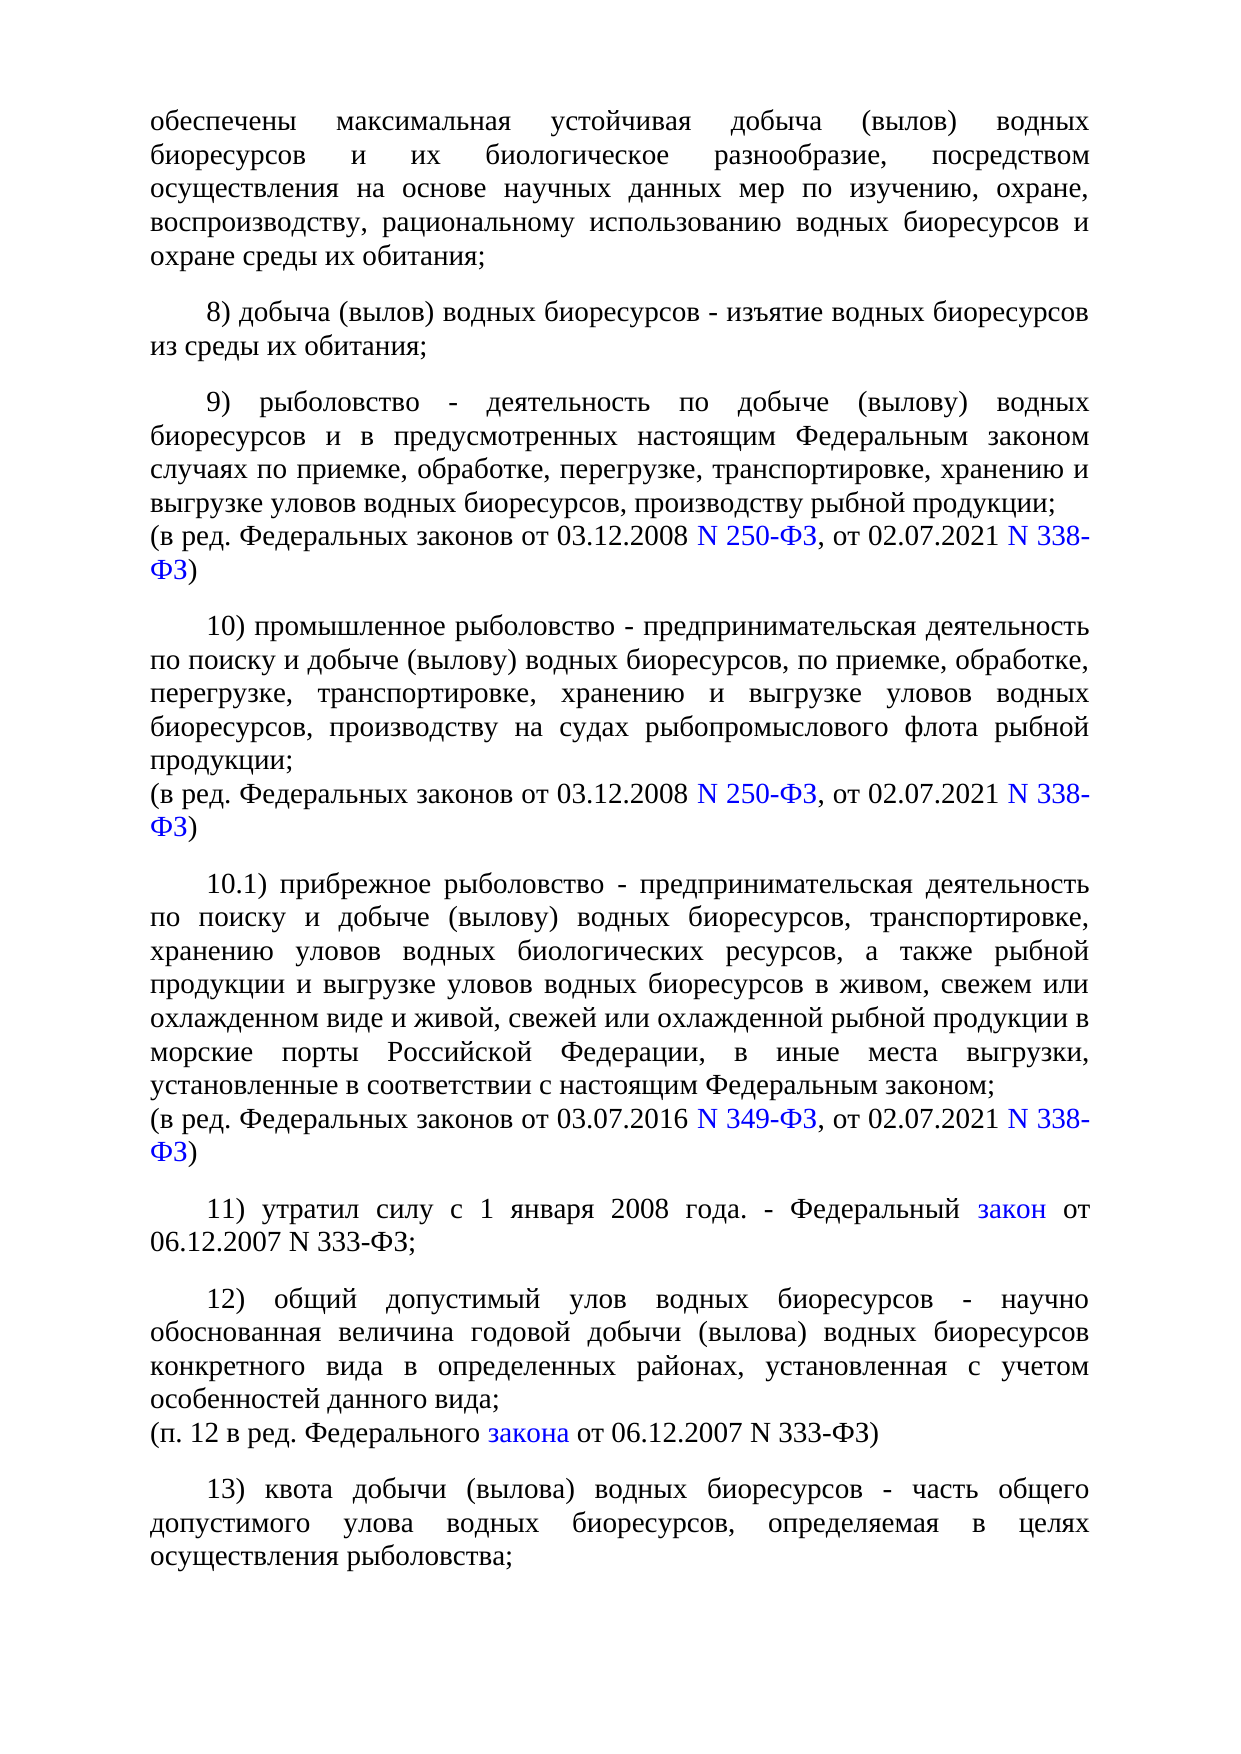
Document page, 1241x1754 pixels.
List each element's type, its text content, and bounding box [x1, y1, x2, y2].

text (в ред. Федеральных законов от 03.12.2008 N 250-ФЗ, от 02.07.2021 N 338-ФЗ) [150, 776, 1090, 843]
text (в ред. Федеральных законов от 03.07.2016 N 349-ФЗ, от 02.07.2021 N 338-ФЗ) [150, 1101, 1090, 1168]
text (п. 12 в ред. Федерального закона от 06.12.2007 N 333-ФЗ) [150, 1415, 1090, 1448]
text 12) общий допустимый улов водных биоресурсов - научно обоснованная величина годовой добычи (вылова) водных биоресурсов конкретного вида в определенных районах, установленная с учетом особенностей данного вида; [150, 1281, 1090, 1415]
text 11) утратил силу с 1 января 2008 года. - Федеральный закон от 06.12.2007 N 333-ФЗ; [150, 1191, 1090, 1258]
text (в ред. Федеральных законов от 03.12.2008 N 250-ФЗ, от 02.07.2021 N 338-ФЗ) [150, 518, 1090, 585]
text 8) добыча (вылов) водных биоресурсов - изъятие водных биоресурсов из среды их обитания; [150, 294, 1090, 361]
text 13) квота добычи (вылова) водных биоресурсов - часть общего допустимого улова водных биоресурсов, определяемая в целях осуществления рыболовства; [150, 1471, 1090, 1572]
text 10.1) прибрежное рыболовство - предпринимательская деятельность по поиску и добыче (вылову) водных биоресурсов, транспортировке, хранению уловов водных биологических ресурсов, а также рыбной продукции и выгрузке уловов водных биоресурсов в живом, свежем или охлажденном виде и живой, свежей или охлажденной рыбной продукции в морские порты Российской Федерации, в иные места выгрузки, установленные в соответствии с настоящим Федеральным законом; [150, 866, 1090, 1101]
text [150, 103, 1090, 271]
text 10) промышленное рыболовство - предпринимательская деятельность по поиску и добыче (вылову) водных биоресурсов, по приемке, обработке, перегрузке, транспортировке, хранению и выгрузке уловов водных биоресурсов, производству на судах рыбопромыслового флота рыбной продукции; [150, 608, 1090, 776]
text 9) рыболовство - деятельность по добыче (вылову) водных биоресурсов и в предусмотренных настоящим Федеральным законом случаях по приемке, обработке, перегрузке, транспортировке, хранению и выгрузке уловов водных биоресурсов, производству рыбной продукции; [150, 384, 1090, 518]
